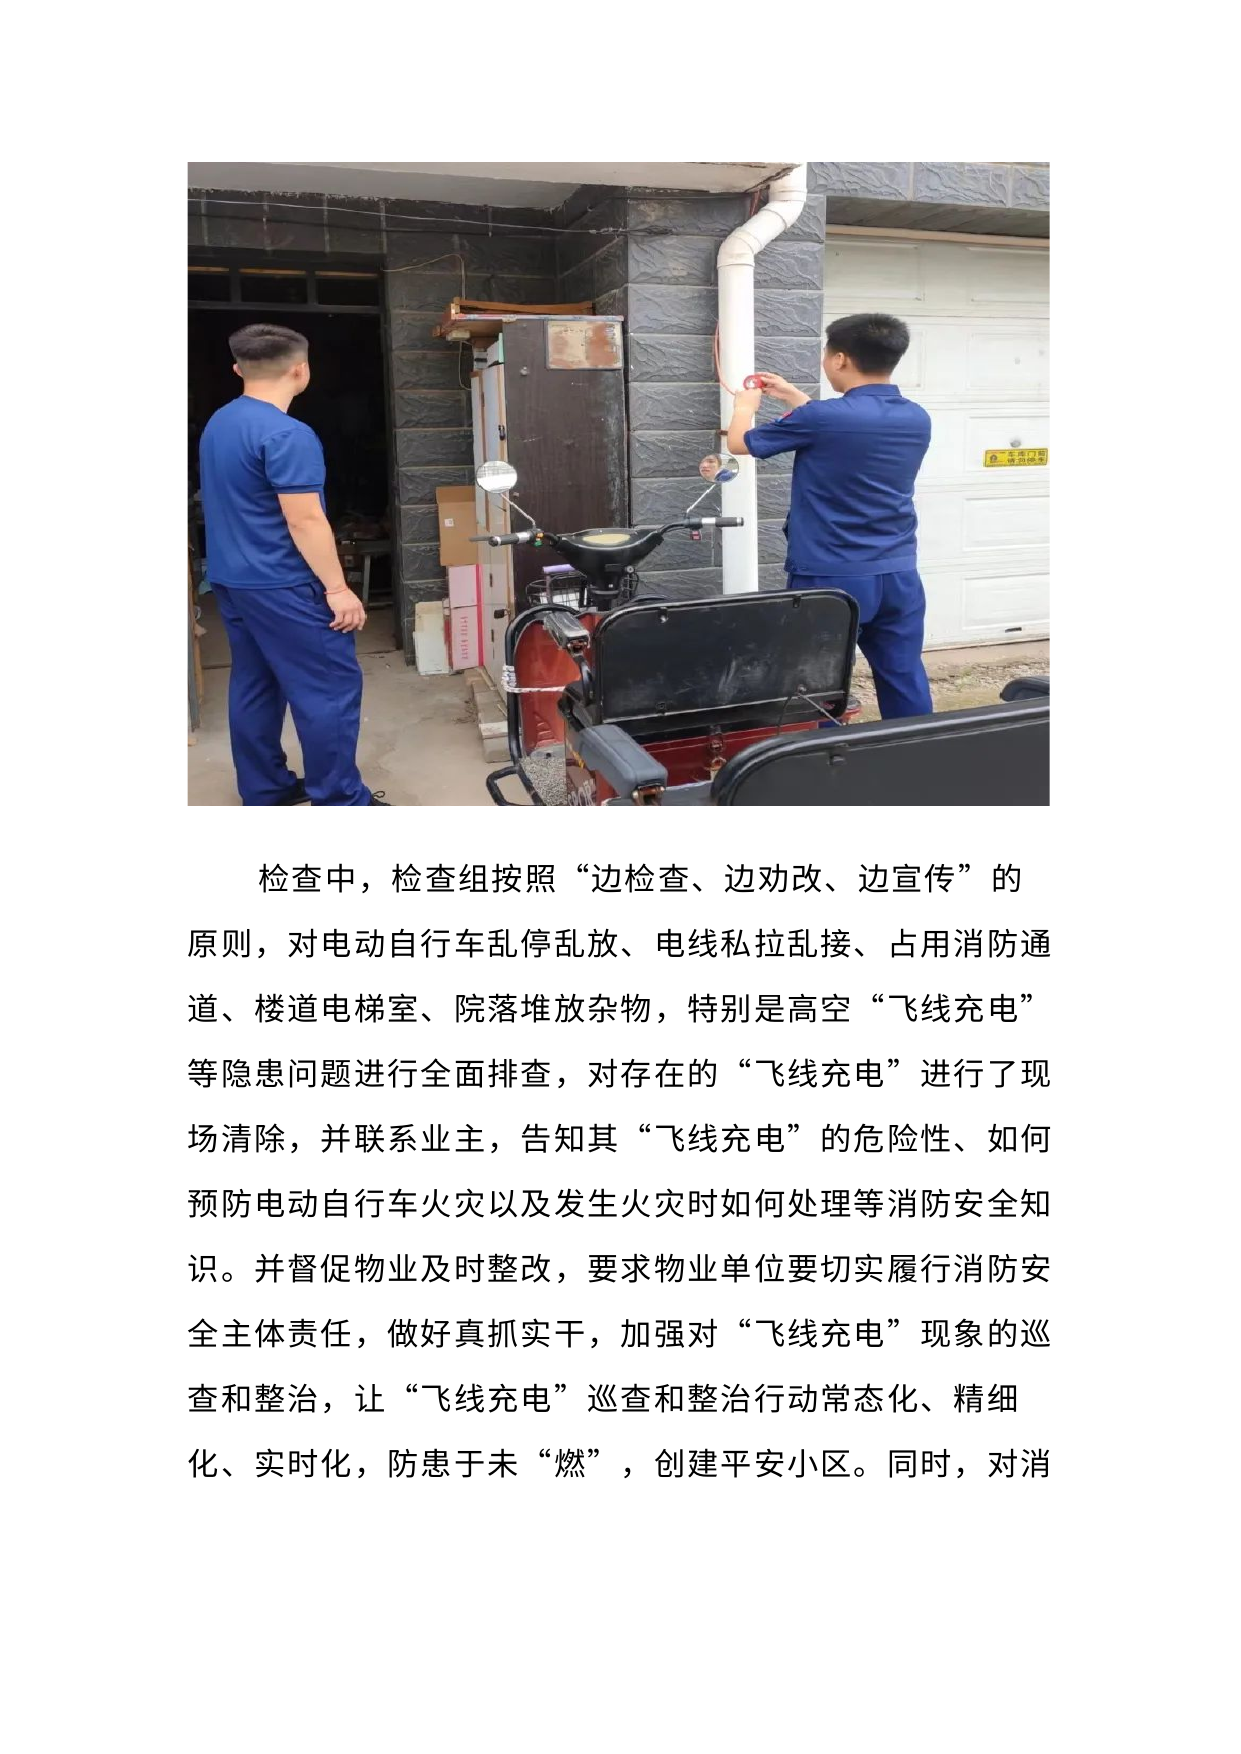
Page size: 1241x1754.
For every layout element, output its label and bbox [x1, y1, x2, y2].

text [187, 844, 1053, 1494]
picture [187, 162, 1050, 806]
